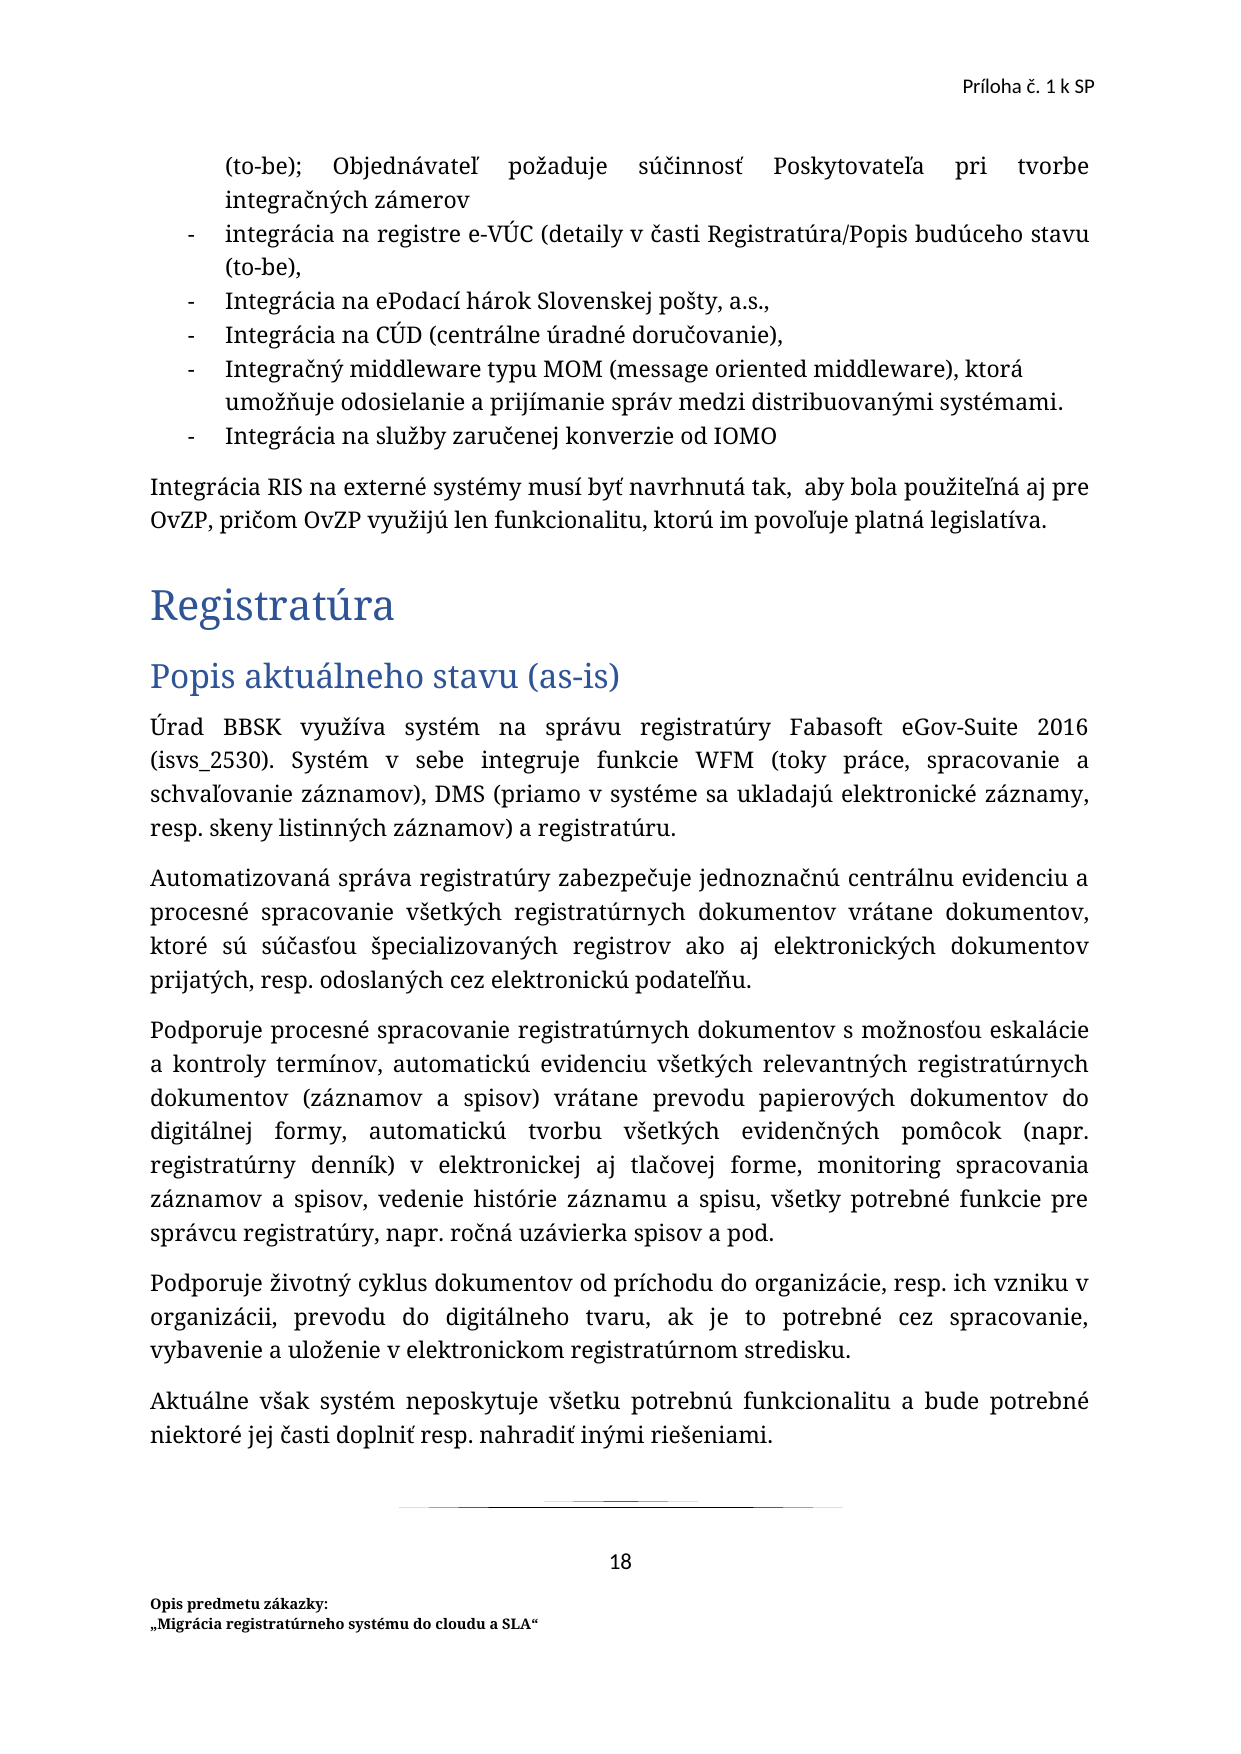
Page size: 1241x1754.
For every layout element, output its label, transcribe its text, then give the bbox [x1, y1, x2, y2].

list integrácia na registre e-VÚC (detaily v časti Registratúra/Popis budúceho stavu (to-be), [187, 217, 1090, 282]
list Integrácia na ePodací hárok Slovenskej pošty, a.s., [187, 285, 1090, 316]
subtitle Registratúra [150, 575, 1090, 632]
text Úrad BBSK využíva systém na správu registratúry Fabasoft eGov-Suite 2016 (isvs_2530). Systém v sebe integruje funkcie WFM (toky práce, spracovanie a schvaľovanie záznamov), DMS (priamo v systéme sa ukladajú elektronické záznamy, resp. skeny listinných záznamov) a registratúru. [150, 711, 1090, 843]
list Integrácia na služby zaručenej konverzie od IOMO [187, 420, 1090, 451]
text Podporuje životný cyklus dokumentov od príchodu do organizácie, resp. ich vzniku v organizácii, prevodu do digitálneho tvaru, ak je to potrebné cez spracovanie, vybavenie a uloženie v elektronickom registratúrnom stredisku. [150, 1267, 1090, 1366]
text Automatizovaná správa registratúry zabezpečuje jednoznačnú centrálnu evidenciu a procesné spracovanie všetkých registratúrnych dokumentov vrátane dokumentov, ktoré sú súčasťou špecializovaných registrov ako aj elektronických dokumentov prijatých, resp. odoslaných cez elektronickú podateľňu. [150, 862, 1090, 995]
text Podporuje procesné spracovanie registratúrnych dokumentov s možnosťou eskalácie a kontroly termínov, automatickú evidenciu všetkých relevantných registratúrnych dokumentov (záznamov a spisov) vrátane prevodu papierových dokumentov do digitálnej formy, automatickú tvorbu všetkých evidenčných pomôcok (napr. registratúrny denník) v elektronickej aj tlačovej forme, monitoring spracovania záznamov a spisov, vedenie histórie záznamu a spisu, všetky potrebné funkcie pre správcu registratúry, napr. ročná uzávierka spisov a pod. [150, 1014, 1090, 1248]
list Integračný middleware typu MOM (message oriented middleware), ktorá umožňuje odosielanie a prijímanie správ medzi distribuovanými systémami. [187, 352, 1090, 417]
text Integrácia RIS na externé systémy musí byť navrhnutá tak, aby bola použiteľná aj pre OvZP, pričom OvZP využijú len funkcionalitu, ktorú im povoľuje platná legislatíva. [150, 470, 1090, 535]
list Integrácia na CÚD (centrálne úradné doručovanie), [187, 319, 1090, 350]
text Aktuálne však systém neposkytuje všetku potrebnú funkcionalitu a bude potrebné niektoré jej časti doplniť resp. nahradiť inými riešeniami. [150, 1385, 1090, 1450]
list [187, 150, 1090, 215]
subtitle Popis aktuálneho stavu (as-is) [150, 653, 1090, 699]
